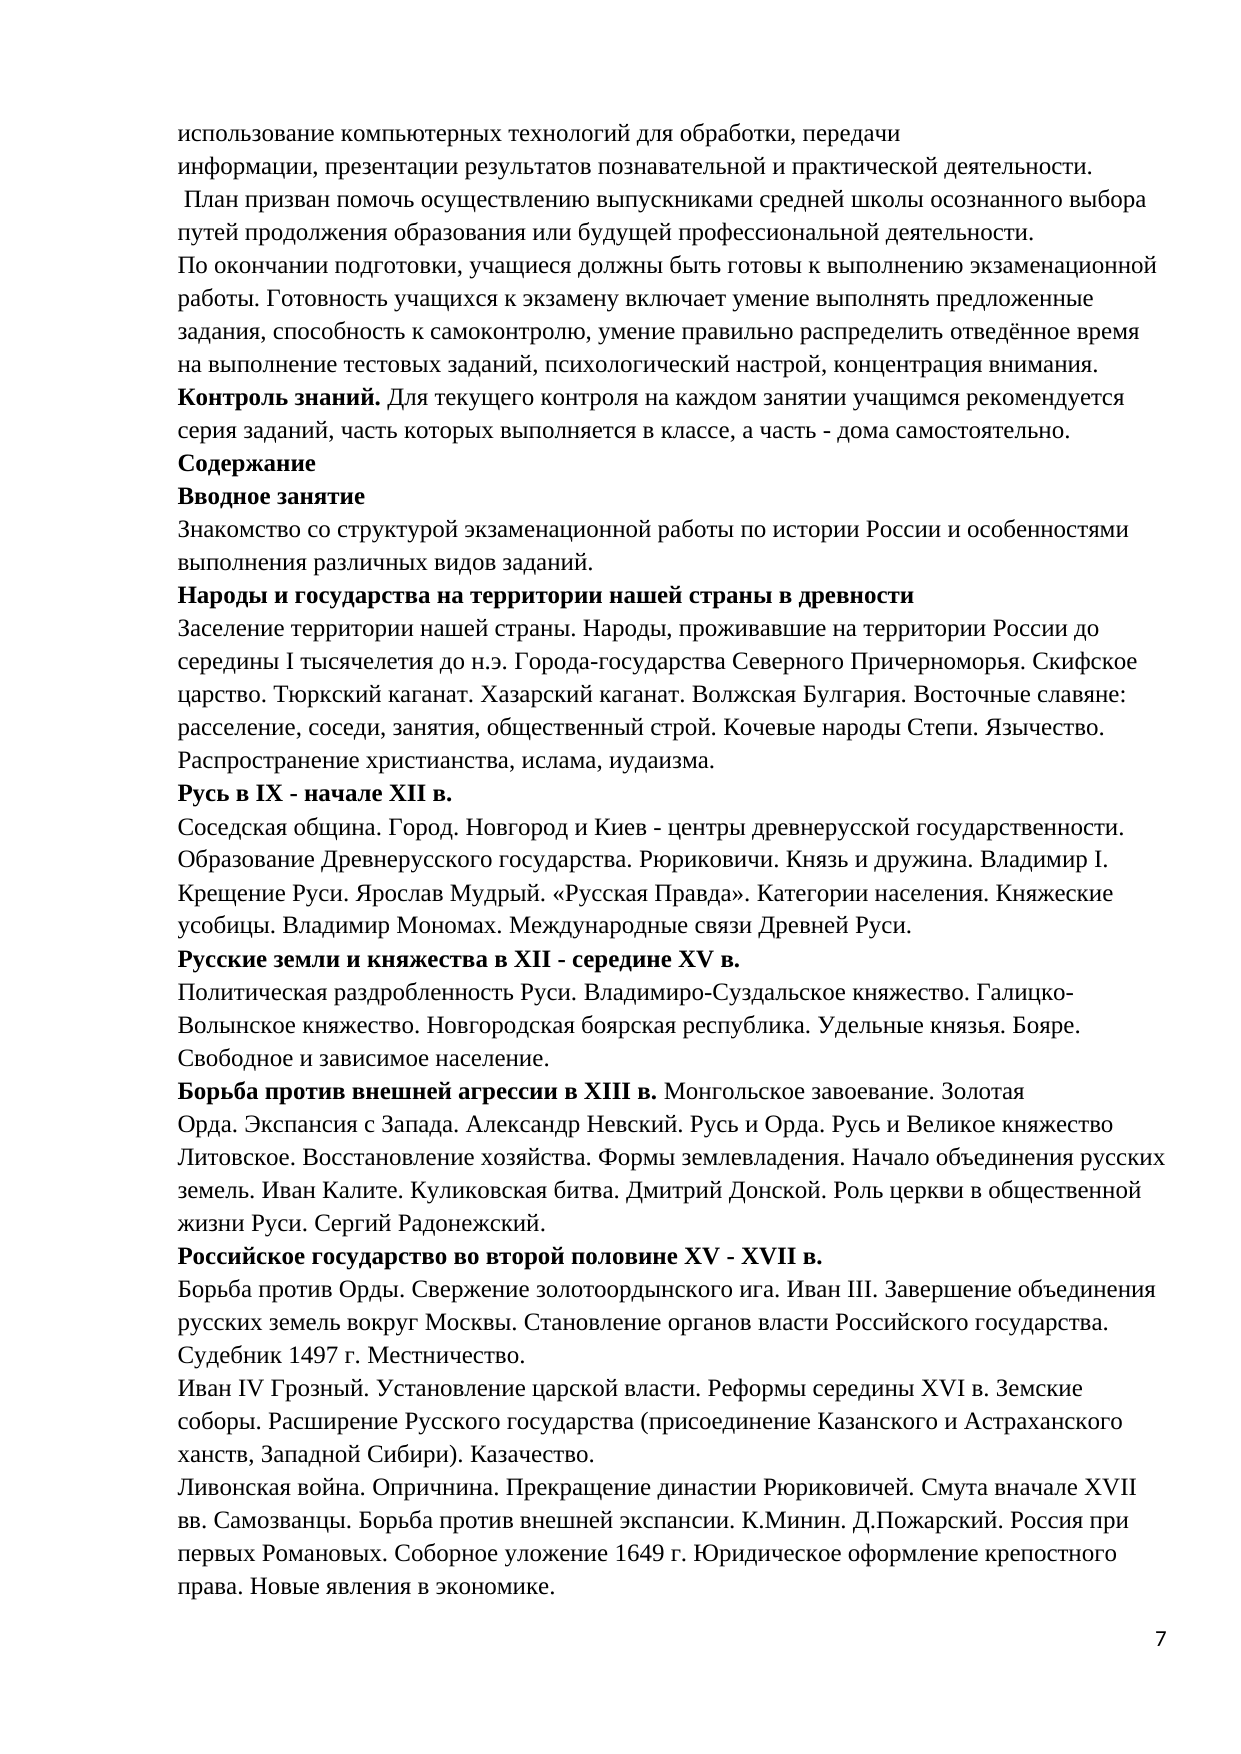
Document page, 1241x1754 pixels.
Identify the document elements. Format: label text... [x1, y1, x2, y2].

text Ливонская война. Опричнина. Прекращение династии Рюриковичей. Смута вначале XVII вв. Самозванцы. Борьба против внешней экспансии. К.Минин. Д.Пожарский. Россия при первых Романовых. Соборное уложение 1649 г. Юридическое оформление крепостного права. Новые явления в экономике. [177, 1472, 1167, 1600]
text Русь в IX - начале XII в. [177, 778, 1167, 807]
text Российское государство во второй половине XV - XVII в. [177, 1241, 1167, 1269]
text Иван IV Грозный. Установление царской власти. Реформы середины XVI в. Земские соборы. Расширение Русского государства (присоединение Казанского и Астраханского ханств, Западной Сибири). Казачество. [177, 1373, 1167, 1468]
text Русские земли и княжества в XII - середине XV в. [177, 944, 1167, 972]
text Распространение христианства, ислама, иудаизма. [177, 746, 1167, 774]
list информации, презентации результатов познавательной и практической деятельности. [177, 151, 1167, 180]
text Содержание [177, 448, 1167, 477]
text Борьба против внешней агрессии в XIII в. Монгольское завоевание. Золотая Орда. Экспансия с Запада. Александр Невский. Русь и Орда. Русь и Великое княжество Литовское. Восстановление хозяйства. Формы землевладения. Начало объединения русских земель. Иван Калите. Куликовская битва. Дмитрий Донской. Роль церкви в общественной жизни Руси. Сергий Радонежский. [177, 1076, 1167, 1237]
text Народы и государства на территории нашей страны в древности [177, 580, 1167, 609]
text Борьба против Орды. Свержение золотоордынского ига. Иван III. Завершение объединения русских земель вокруг Москвы. Становление органов власти Российского государства. Судебник 1497 г. Местничество. [177, 1274, 1167, 1369]
text Вводное занятие [177, 481, 1167, 510]
text Соседская община. Город. Новгород и Киев - центры древнерусской государственности. Образование Древнерусского государства. Рюриковичи. Князь и дружина. Владимир I. Крещение Руси. Ярослав Мудрый. «Русская Правда». Категории населения. Княжеские усобицы. Владимир Мономах. Международные связи Древней Руси. [177, 812, 1167, 939]
text Политическая раздробленность Руси. Владимиро-Суздальское княжество. Галицко-Волынское княжество. Новгородская боярская республика. Удельные князья. Бояре. Свободное и зависимое население. [177, 977, 1167, 1071]
text Контроль знаний. Для текущего контроля на каждом занятии учащимся рекомендуется серия заданий, часть которых выполняется в классе, а часть - дома самостоятельно. [177, 382, 1167, 444]
text По окончании подготовки, учащиеся должны быть готовы к выполнению экзаменационной работы. Готовность учащихся к экзамену включает умение выполнять предложенные задания, способность к самоконтролю, умение правильно распределить отведённое время на выполнение тестовых заданий, психологический настрой, концентрация внимания. [177, 250, 1167, 378]
text использование компьютерных технологий для обработки, передачи [177, 118, 1167, 147]
text Заселение территории нашей страны. Народы, проживавшие на территории России до середины I тысячелетия до н.э. Города-государства Северного Причерноморья. Скифское царство. Тюркский каганат. Хазарский каганат. Волжская Булгария. Восточные славяне: расселение, соседи, занятия, общественный строй. Кочевые народы Степи. Язычество. [177, 613, 1167, 741]
list План призван помочь осуществлению выпускниками средней школы осознанного выбора путей продолжения образования или будущей профессиональной деятельности. [177, 184, 1167, 246]
text Знакомство со структурой экзаменационной работы по истории России и особенностями выполнения различных видов заданий. [177, 514, 1167, 576]
